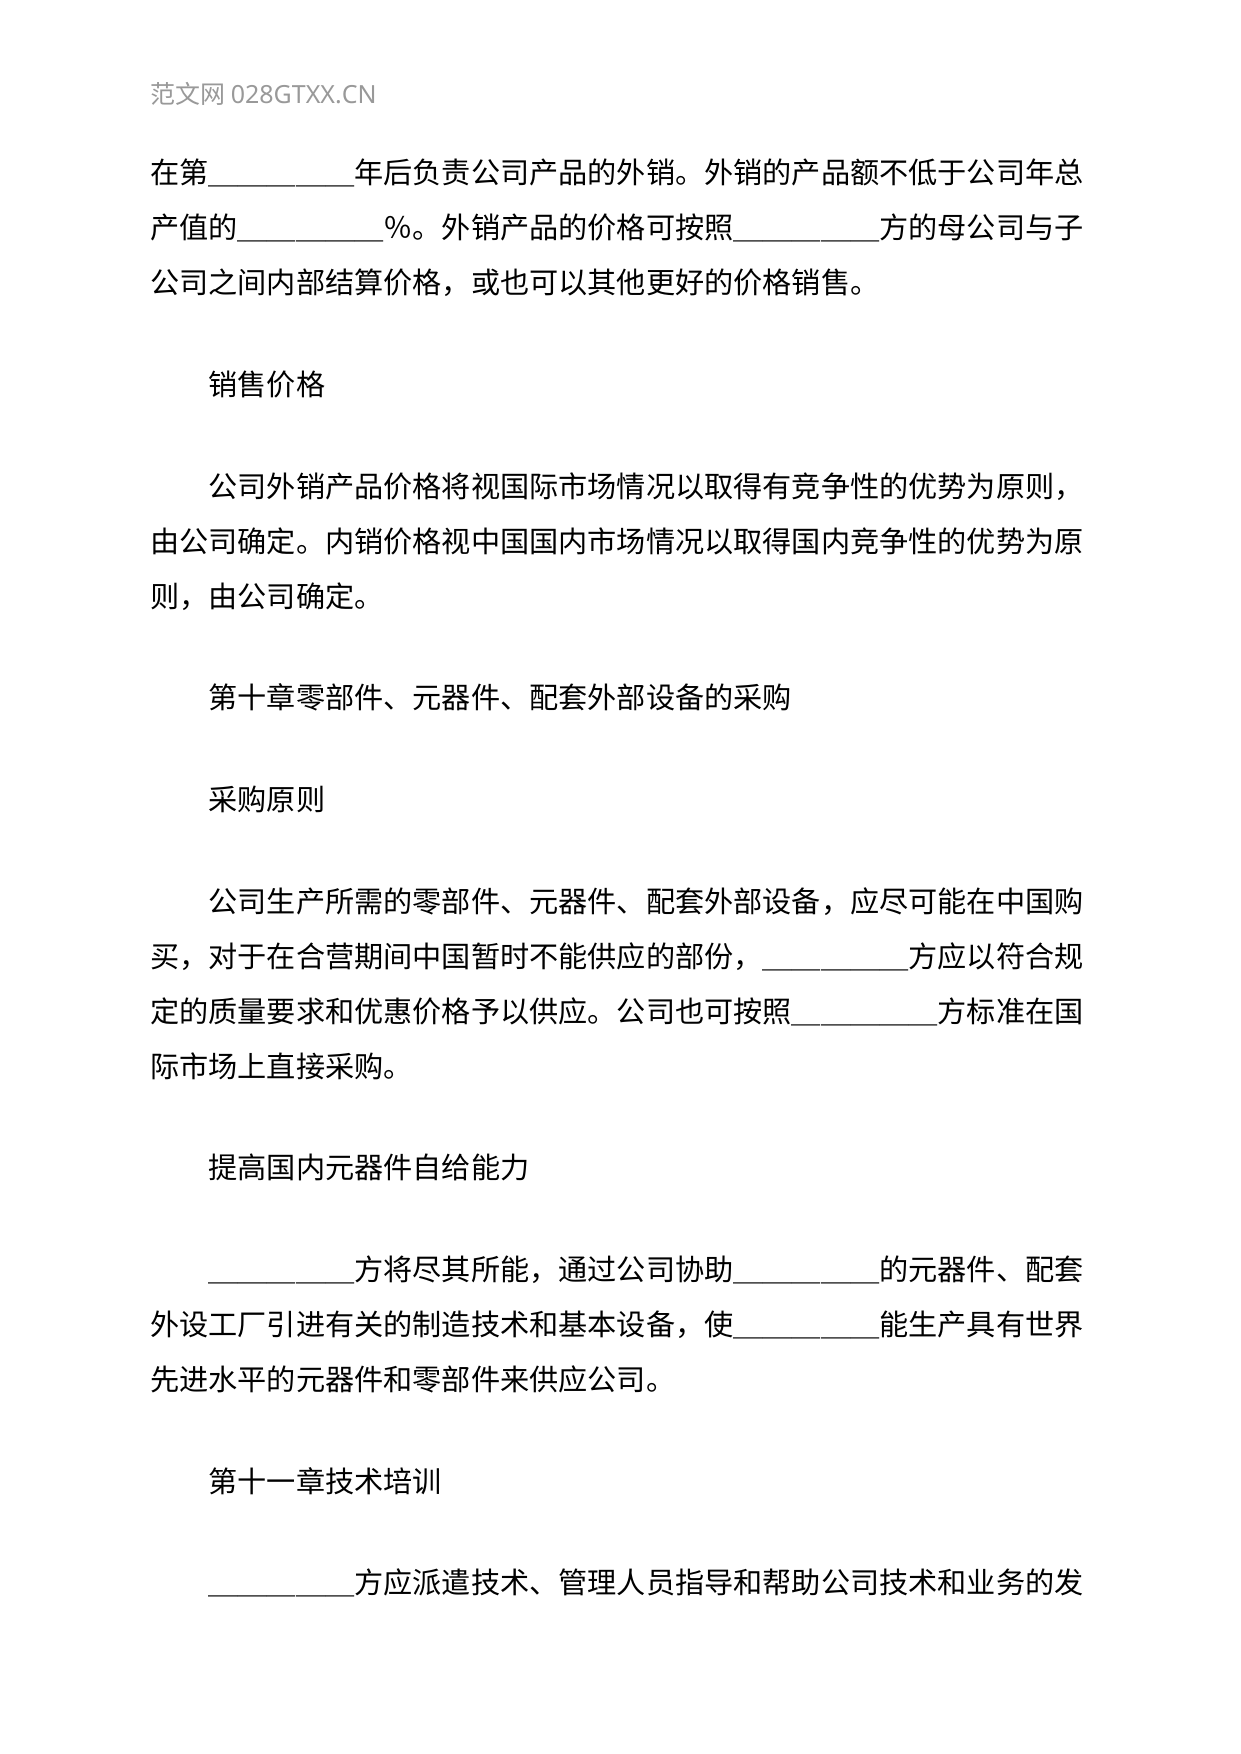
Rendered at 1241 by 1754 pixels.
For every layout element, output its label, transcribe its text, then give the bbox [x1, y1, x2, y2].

text 公司外销产品价格将视国际市场情况以取得有竞争性的优势为原则，由公司确定。内销价格视中国国内市场情况以取得国内竞争性的优势为原则，由公司确定。 [150, 463, 1090, 615]
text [150, 150, 1090, 302]
text 第十章零部件、元器件、配套外部设备的采购 [150, 675, 1090, 717]
text 提高国内元器件自给能力 [150, 1145, 1090, 1187]
text 销售价格 [150, 362, 1090, 404]
text ＿＿＿＿＿方将尽其所能，通过公司协助＿＿＿＿＿的元器件、配套外设工厂引进有关的制造技术和基本设备，使＿＿＿＿＿能生产具有世界先进水平的元器件和零部件来供应公司。 [150, 1247, 1090, 1399]
text 采购原则 [150, 777, 1090, 819]
text 第十一章技术培训 [150, 1458, 1090, 1501]
text 公司生产所需的零部件、元器件、配套外部设备，应尽可能在中国购买，对于在合营期间中国暂时不能供应的部份，＿＿＿＿＿方应以符合规定的质量要求和优惠价格予以供应。公司也可按照＿＿＿＿＿方标准在国际市场上直接采购。 [150, 878, 1090, 1085]
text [150, 1560, 1090, 1602]
